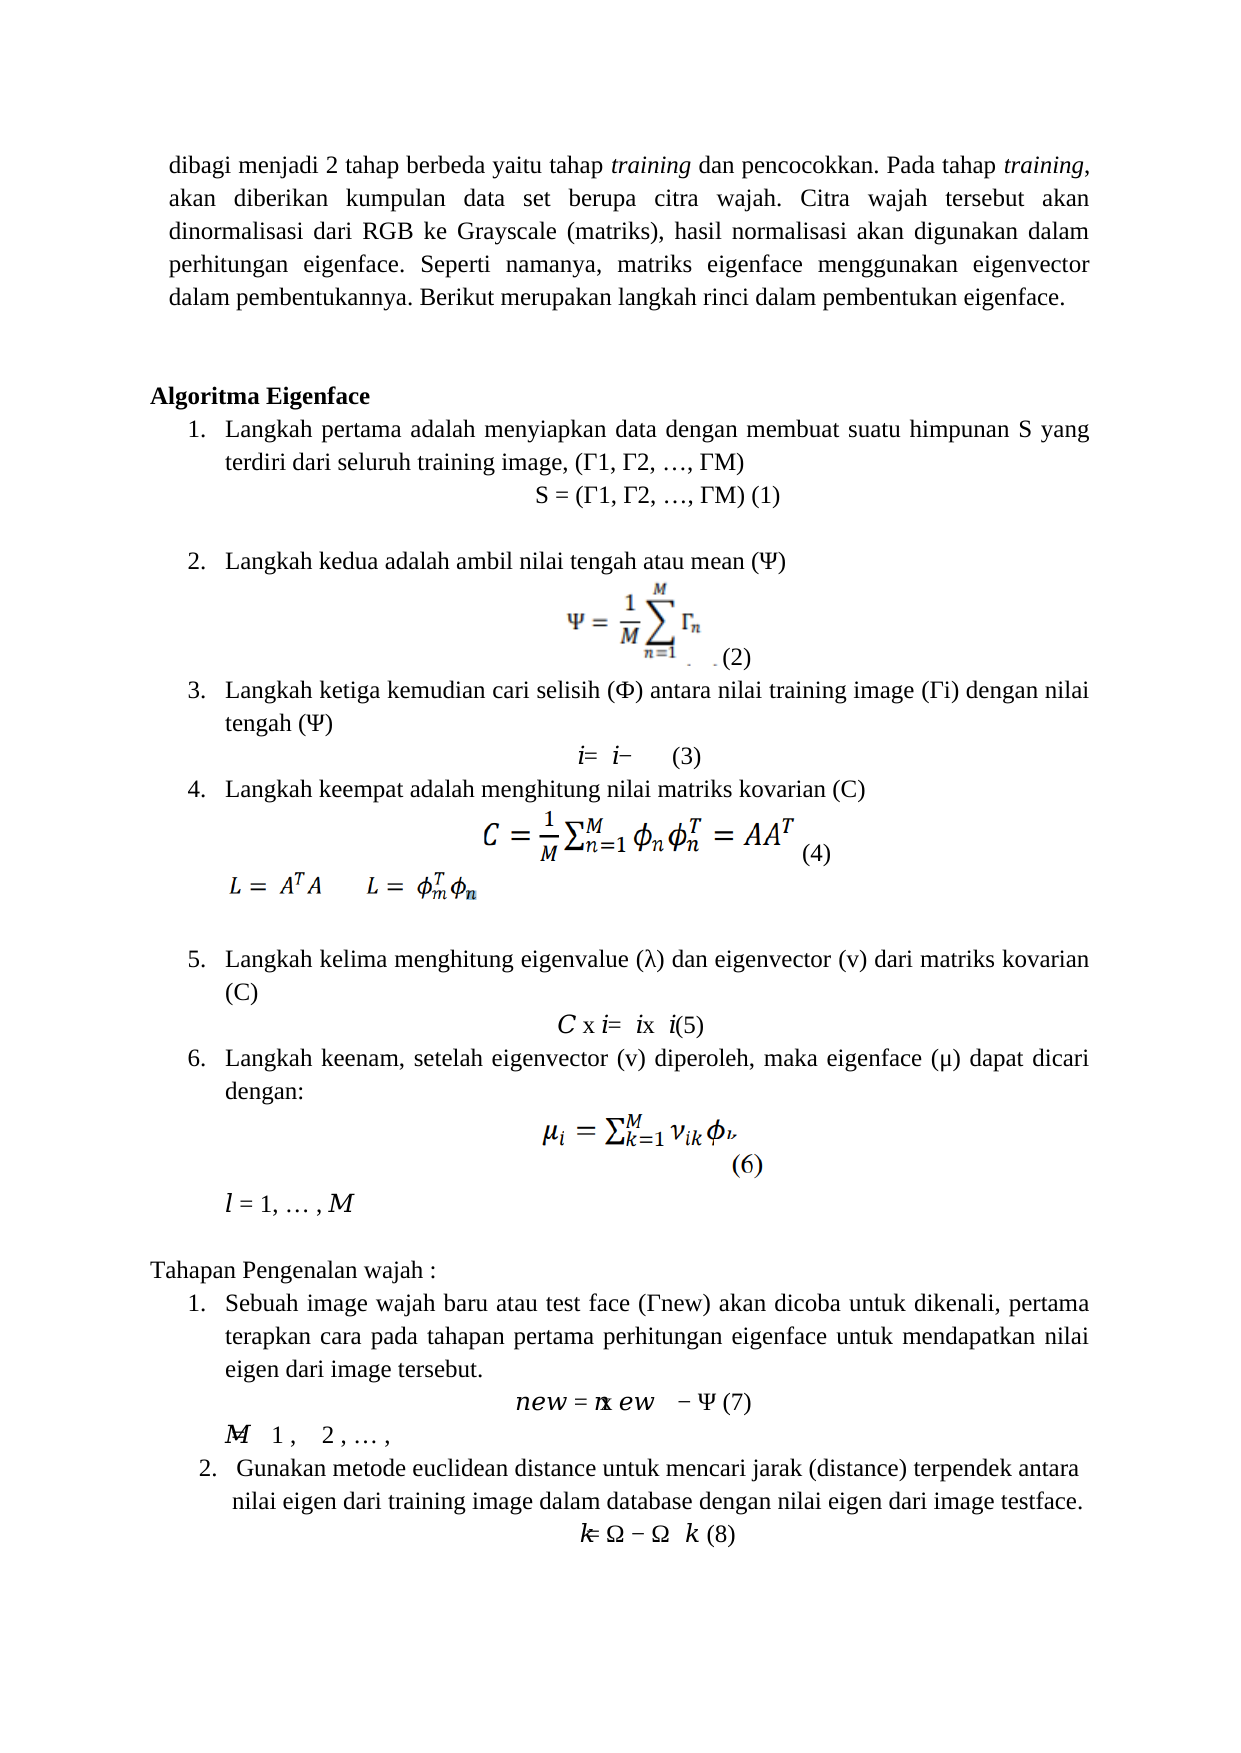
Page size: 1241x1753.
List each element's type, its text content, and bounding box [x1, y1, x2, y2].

list Langkah keenam, setelah eigenvector (v) diperoleh, maka eigenface (μ) dapat dicari dengan: [187, 1043, 1090, 1104]
list Sebuah image wajah baru atau test face (Γnew) akan dicoba untuk dikenali, pertama terapkan cara pada tahapan pertama perhitungan eigenface untuk mendapatkan nilai eigen dari image tersebut. [187, 1288, 1090, 1383]
picture [225, 871, 489, 907]
list Langkah ketiga kemudian cari selisih (Ф) antara nilai training image (Γi) dengan nilai tengah (Ψ) [187, 675, 1090, 737]
text 𝜙𝑖 = 𝛤𝑖 − 𝛹 (3) [225, 741, 1090, 770]
text 𝑙 = 1, … , 𝑀 [225, 1189, 1090, 1218]
picture [564, 579, 722, 666]
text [169, 150, 1090, 311]
text 𝜇𝑛𝑒𝑤 = 𝜈 x 𝛤𝑛𝑒𝑤 − Ψ (7) [225, 1387, 1090, 1416]
text 𝐶 x 𝜈𝑖 = 𝜆𝑖 x 𝜈𝑖 (5) [225, 1010, 1090, 1038]
picture [538, 1108, 777, 1186]
text Tahapan Pengenalan wajah : [150, 1255, 1090, 1284]
list Gunakan metode euclidean distance untuk mencari jarak (distance) terpendek antara nilai eigen dari training image dalam database dengan nilai eigen dari image testface. 𝜀𝑘 = Ω − Ω𝑘 (8) [187, 1453, 1090, 1548]
list Langkah keempat adalah menghitung nilai matriks kovarian (C) [187, 774, 1090, 803]
text (2) [225, 579, 1090, 671]
picture [484, 807, 802, 862]
list Langkah pertama adalah menyiapkan data dengan membuat suatu himpunan S yang terdiri dari seluruh training image, (Γ1, Γ2, …, ΓM) [187, 414, 1090, 476]
text 𝛺 = 𝜇1 , 𝜇2 , … , 𝜇𝑀 [225, 1420, 1090, 1449]
text S = (Γ1, Γ2, …, ΓM) (1) [225, 480, 1090, 509]
list Langkah kelima menghitung eigenvalue (λ) dan eigenvector (v) dari matriks kovarian (C) [187, 944, 1090, 1005]
list Langkah kedua adalah ambil nilai tengah atau mean (Ψ) [187, 546, 1090, 575]
text Algoritma Eigenface [150, 381, 1090, 410]
